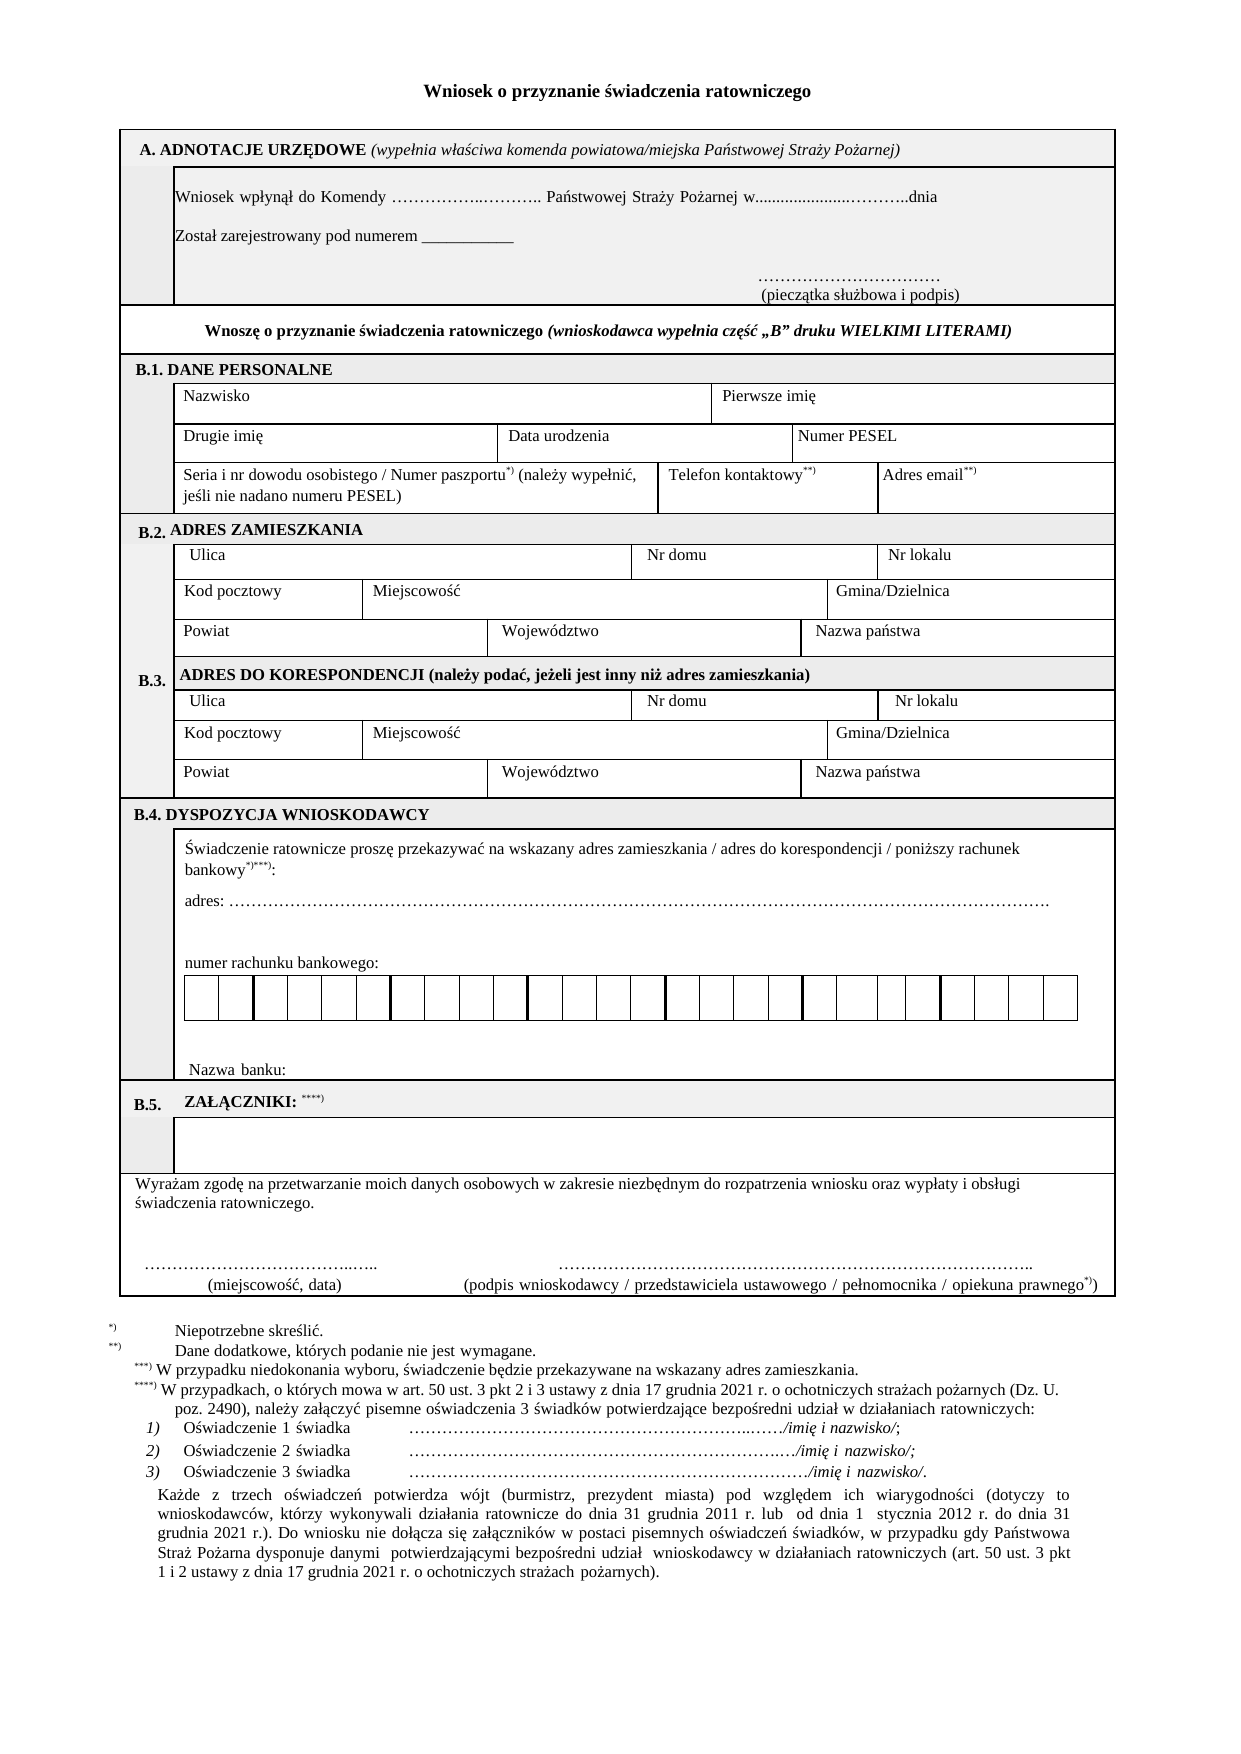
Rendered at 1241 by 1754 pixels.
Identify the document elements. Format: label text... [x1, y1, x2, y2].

table_cell Nr lokalu [879, 691, 1114, 720]
table_cell [121, 383, 173, 513]
table_cell Powiat [175, 620, 487, 656]
table_cell [121, 166, 173, 304]
table_cell Nazwa państwa [802, 620, 1114, 656]
table_cell Miejscowość [363, 721, 827, 759]
table_cell B.3. [121, 544, 173, 797]
table_cell Powiat [175, 760, 487, 797]
table_cell Gmina/Dzielnica [828, 580, 1114, 618]
text ***) W przypadku niedokonania wyboru, świadczenie będzie przekazywane na wskazany adres zamieszkania. [134, 1360, 1128, 1379]
title Wniosek o przyznanie świadczenia ratowniczego [421, 79, 813, 101]
table_cell Województwo [488, 760, 800, 797]
table_cell [121, 828, 173, 1079]
text *) Niepotrzebne skreślić. [108, 1321, 1128, 1340]
table_cell Kod pocztowy [175, 580, 362, 618]
table_cell Gmina/Dzielnica [828, 721, 1114, 759]
table_cell Telefon kontaktowy**) [659, 463, 877, 513]
text **) Dane dodatkowe, których podanie nie jest wymagane. [108, 1340, 1128, 1359]
table_cell Data urodzenia [498, 425, 792, 462]
table_cell Drugie imię [175, 425, 497, 462]
table_cell Województwo [488, 620, 800, 656]
text Każde z trzech oświadczeń potwierdza wójt (burmistrz, prezydent miasta) pod względem ich wiarygodności (dotyczy to wnioskodawców, którzy wykonywali działania ratownicze do dnia 31 grudnia 2011 r. lub od dnia 1 stycznia 2012 r. do dnia 31 grudnia 2021 r.). Do wniosku nie dołącza się załączników w postaci pisemnych oświadczeń świadków, w przypadku gdy Państwowa Straż Pożarna dysponuje danymi potwierdzającymi bezpośredni udział wnioskodawcy w działaniach ratowniczych (art. 50 ust. 3 pkt 1 i 2 ustawy z dnia 17 grudnia 2021 r. o ochotniczych strażach pożarnych). [157, 1485, 1071, 1581]
table_cell ADRES DO KORESPONDENCJI (należy podać, jeżeli jest inny niż adres zamieszkania) [175, 657, 1114, 689]
table_cell Numer PESEL [793, 425, 1114, 462]
table_cell Wniosek wpłynął do Komendy ……………..……….. Państwowej Straży Pożarnej w ………..dnia Został zarejestrowany pod numerem ___________ …………………………… (pieczątka służbowa i podpis) [175, 168, 1114, 304]
list Oświadczenie 1 świadka ……………………………………………………..……/imię i nazwisko/; [146, 1418, 1128, 1437]
table_cell Nr lokalu [878, 545, 1114, 579]
table_cell Kod pocztowy [175, 721, 362, 759]
table_cell Nr domu [632, 545, 877, 579]
table_cell Nazwa państwa [802, 760, 1114, 797]
list Oświadczenie 2 świadka ………………………………………………………….…/imię i nazwisko/; [146, 1440, 1128, 1459]
table_cell [121, 1117, 173, 1173]
table_cell Nr domu [632, 691, 877, 720]
list Oświadczenie 3 świadka ………………………………………………………………/imię i nazwisko/. [146, 1462, 1128, 1481]
table_cell Miejscowość [363, 580, 827, 618]
table_cell B.4. DYSPOZYCJA WNIOSKODAWCY [121, 799, 1114, 828]
table_cell B.2. ADRES ZAMIESZKANIA [121, 514, 1114, 544]
table_cell Nazwisko [175, 384, 711, 423]
table_cell Ulica [175, 691, 631, 720]
table_cell Wyrażam zgodę na przetwarzanie moich danych osobowych w zakresie niezbędnym do rozpatrzenia wniosku oraz wypłaty i obsługi świadczenia ratowniczego. ………………………………..….. ………………………………………………………………………….. (miejscowość, data) (podpis wnioskodawcy / przedstawiciela ustawowego / pełnomocnika / opiekuna prawnego*)) [121, 1174, 1114, 1295]
table_cell [175, 1118, 1114, 1173]
table_cell B.1. DANE PERSONALNE [121, 355, 1114, 383]
table_cell Seria i nr dowodu osobistego / Numer paszportu*) (należy wypełnić, jeśli nie nadano numeru PESEL) [175, 463, 657, 513]
table_cell B.5. ZAŁĄCZNIKI: ****) [121, 1081, 1114, 1117]
text ****) W przypadkach, o których mowa w art. 50 ust. 3 pkt 2 i 3 ustawy z dnia 17 grudnia 2021 r. o ochotniczych strażach pożarnych (Dz. U. poz. 2490), należy załączyć pisemne oświadczenia 3 świadków potwierdzające bezpośredni udział w działaniach ratowniczych: [134, 1380, 1090, 1418]
table_cell Adres email**) [879, 463, 1114, 513]
table_cell Świadczenie ratownicze proszę przekazywać na wskazany adres zamieszkania / adres do korespondencji / poniższy rachunek bankowy*)***): adres: …………………………………………………………………………………………………………………………………. numer rachunku bankowego: Nazwa banku: [175, 830, 1114, 1079]
table_cell Pierwsze imię [712, 384, 1114, 423]
table_cell Wnoszę o przyznanie świadczenia ratowniczego (wnioskodawca wypełnia część „B” druku WIELKIMI LITERAMI) [121, 306, 1114, 353]
table_header A. ADNOTACJE URZĘDOWE (wypełnia właściwa komenda powiatowa/miejska Państwowej Straży Pożarnej) [121, 130, 1114, 166]
table_cell Ulica [175, 545, 631, 579]
